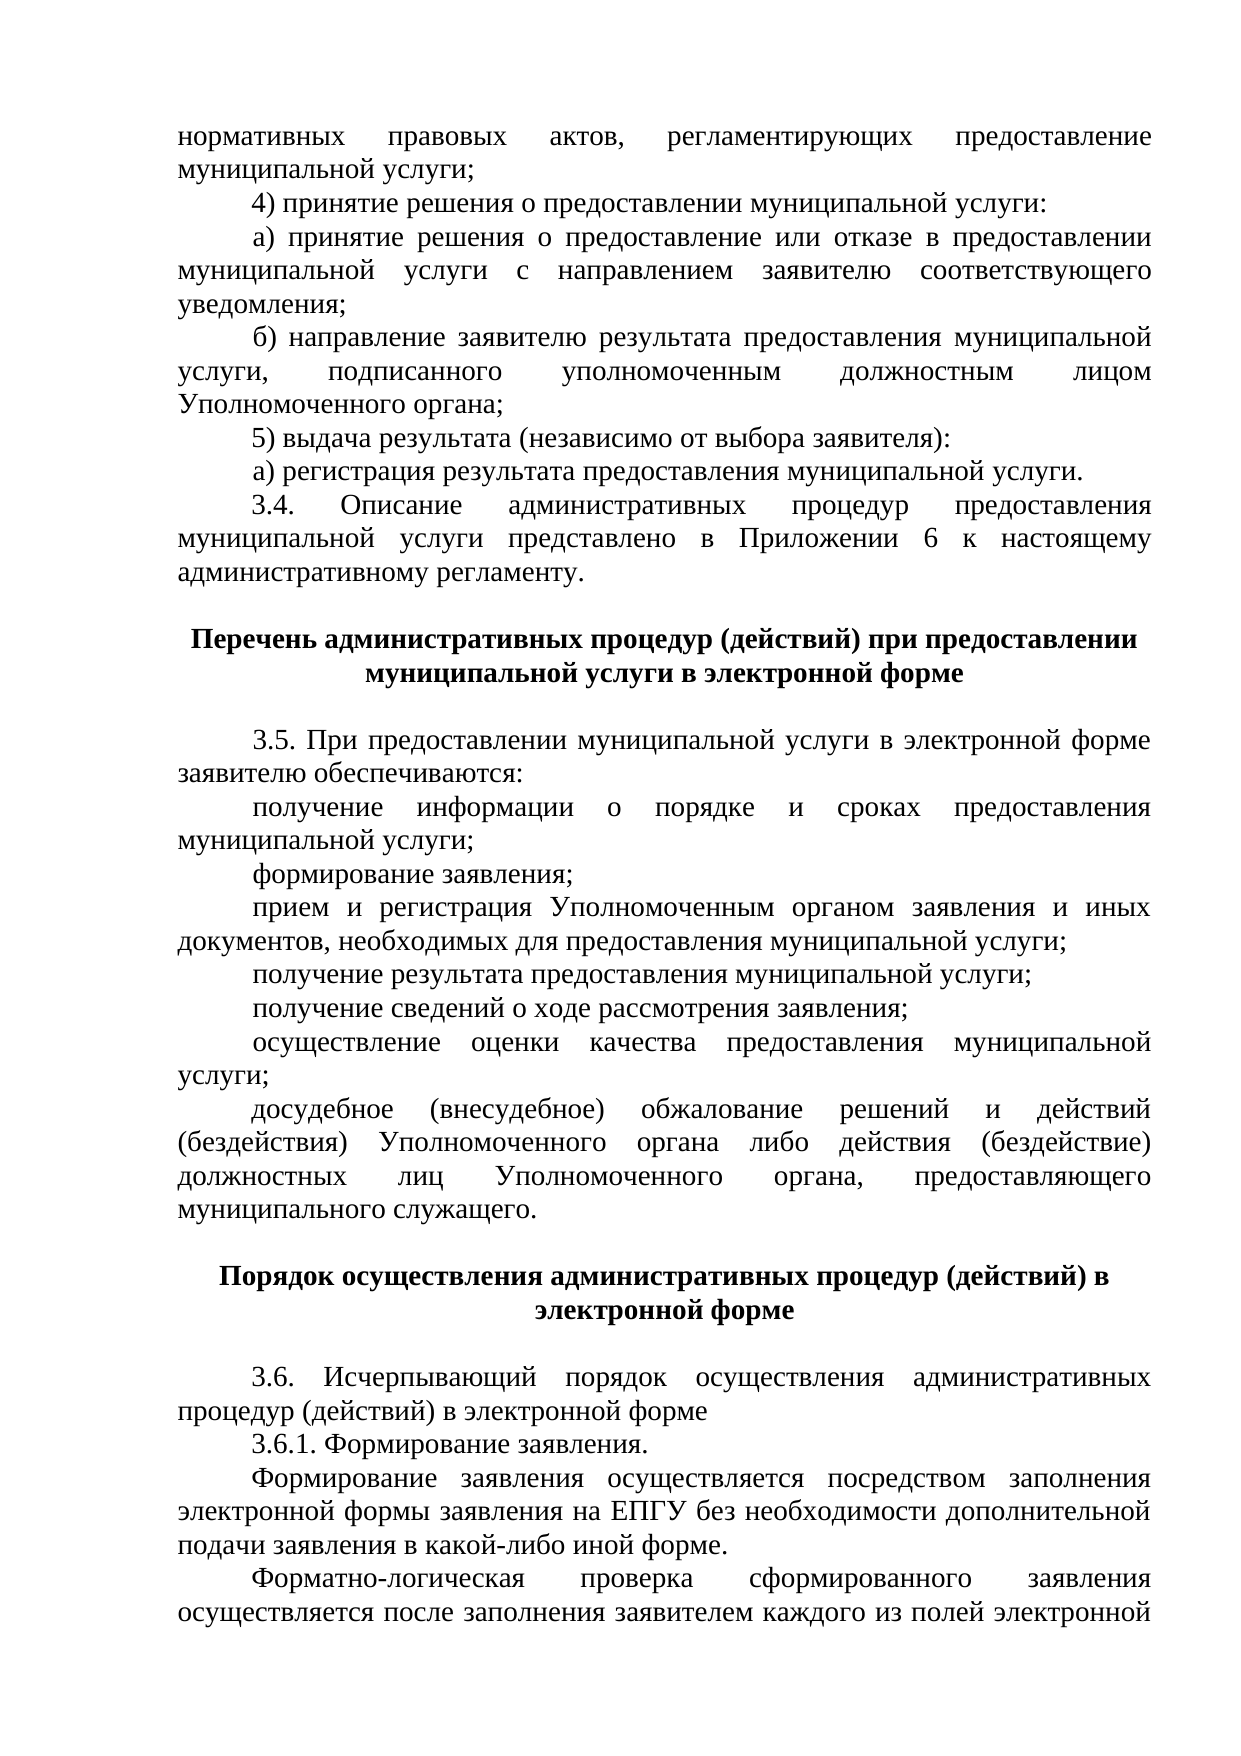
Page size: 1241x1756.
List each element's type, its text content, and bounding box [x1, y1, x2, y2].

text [177, 118, 1152, 185]
text 3.6.1. Формирование заявления. [177, 1426, 1152, 1460]
list 4) принятие решения о предоставлении муниципальной услуги: [177, 185, 1152, 219]
text досудебное (внесудебное) обжалование решений и действий (бездействия) Уполномоченного органа либо действия (бездействие) должностных лиц Уполномоченного органа, предоставляющего муниципального служащего. [177, 1091, 1152, 1225]
list 3.4. Описание административных процедур предоставления муниципальной услуги представлено в Приложении 6 к настоящему административному регламенту. [177, 487, 1152, 588]
list 5) выдача результата (независимо от выбора заявителя): [177, 420, 1152, 453]
text б) направление заявителю результата предоставления муниципальной услуги, подписанного уполномоченным должностным лицом Уполномоченного органа; [177, 319, 1152, 420]
text прием и регистрация Уполномоченным органом заявления и иных документов, необходимых для предоставления муниципальной услуги; [177, 889, 1152, 957]
text а) регистрация результата предоставления муниципальной услуги. [177, 453, 1152, 487]
text 3.5. При предоставлении муниципальной услуги в электронной форме заявителю обеспечиваются: [177, 722, 1152, 789]
text а) принятие решения о предоставление или отказе в предоставлении муниципальной услуги с направлением заявителю соответствующего уведомления; [177, 219, 1152, 319]
text 3.6. Исчерпывающий порядок осуществления административных процедур (действий) в электронной форме [177, 1359, 1152, 1426]
text Формирование заявления осуществляется посредством заполнения электронной формы заявления на ЕПГУ без необходимости дополнительной подачи заявления в какой-либо иной форме. [177, 1460, 1152, 1560]
text Перечень административных процедур (действий) при предоставлении муниципальной услуги в электронной форме [177, 621, 1152, 688]
text получение информации о порядке и сроках предоставления муниципальной услуги; [177, 789, 1152, 856]
text получение результата предоставления муниципальной услуги; [177, 957, 1152, 990]
text осуществление оценки качества предоставления муниципальной услуги; [177, 1024, 1152, 1091]
text получение сведений о ходе рассмотрения заявления; [177, 990, 1152, 1024]
text Порядок осуществления административных процедур (действий) в электронной форме [177, 1258, 1152, 1326]
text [177, 1560, 1152, 1627]
text формирование заявления; [177, 856, 1152, 889]
